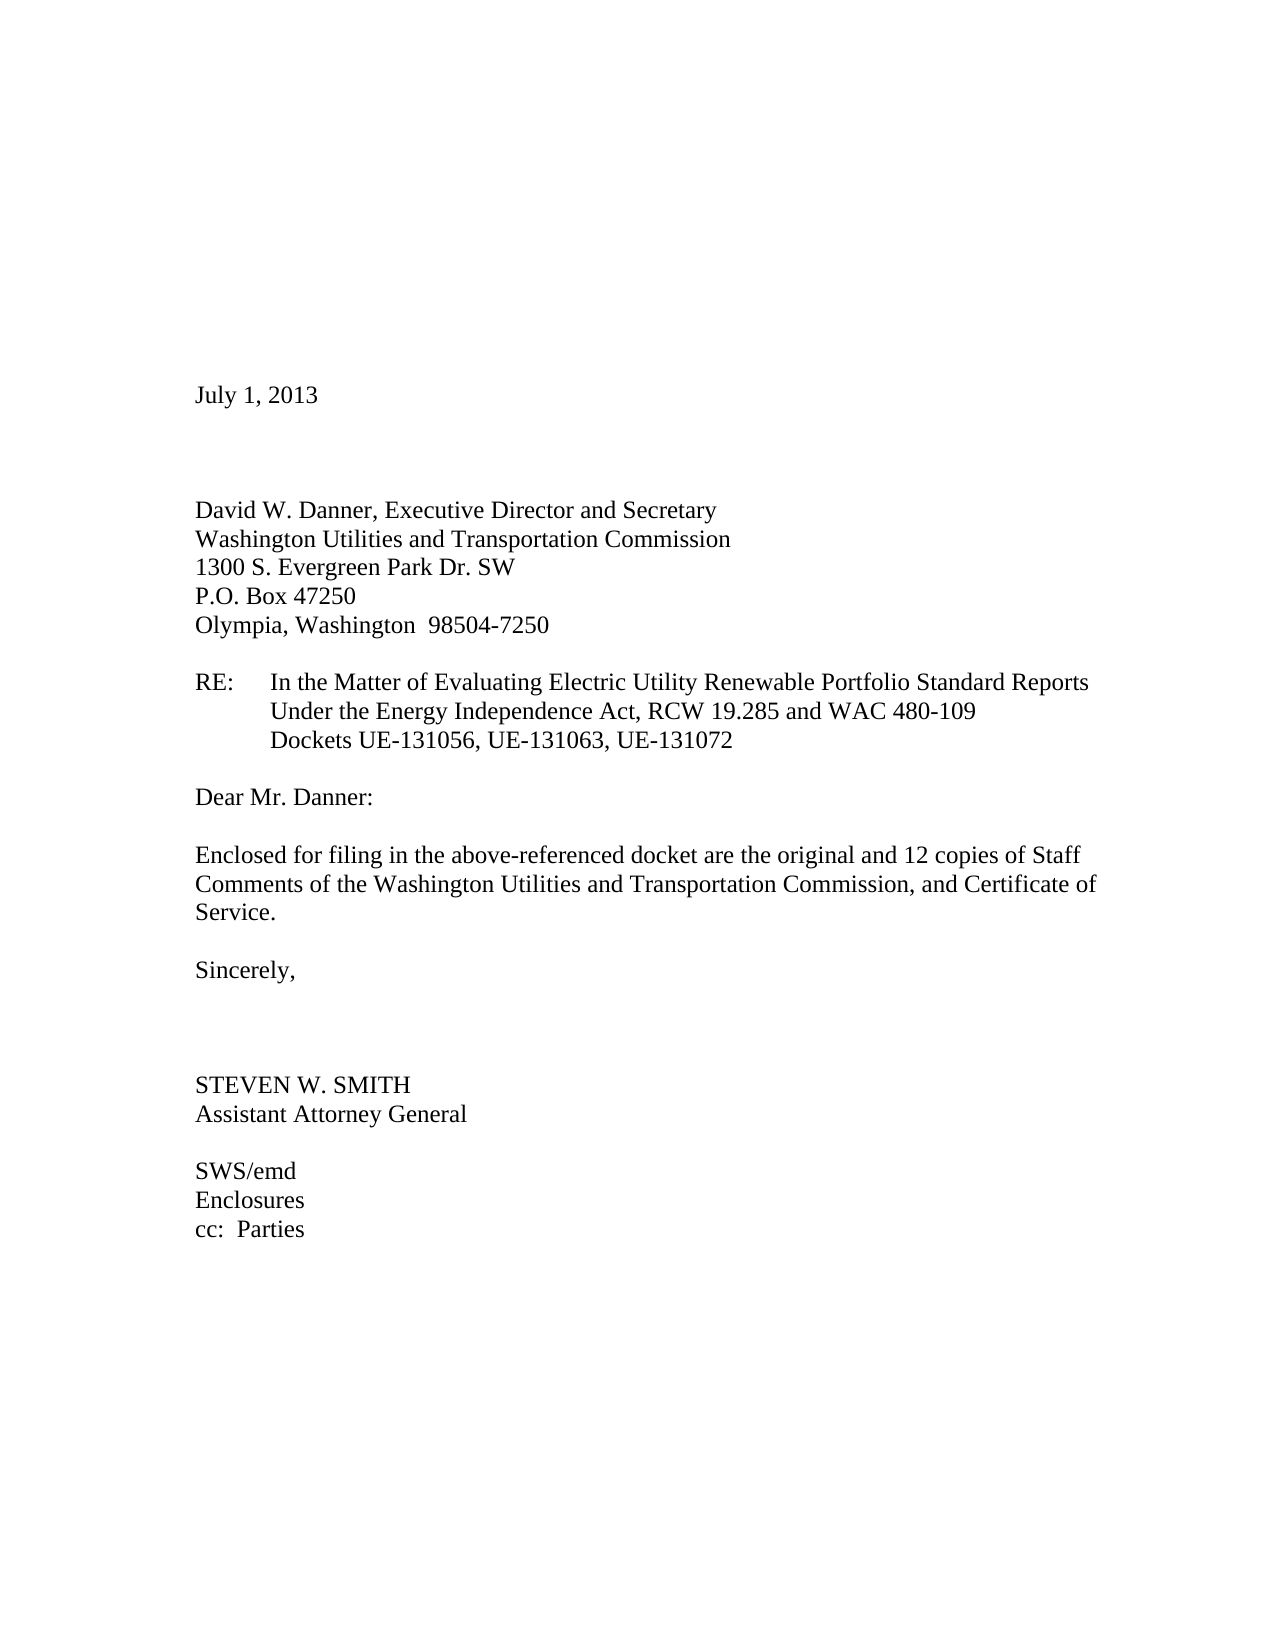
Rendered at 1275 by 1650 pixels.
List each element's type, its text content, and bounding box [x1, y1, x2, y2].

text RE: In the Matter of Evaluating Electric Utility Renewable Portfolio Standard Reports Under the Energy Independence Act, RCW 19.285 and WAC 480-109 [195, 667, 1125, 725]
text Utilities and Transportation Commission [195, 524, 1125, 552]
text cc: Parties [195, 1214, 1125, 1242]
text Enclosed for filing in the above-referenced docket are the original and 12 copies of Staff Comments of the Washington Utilities and Transportation Commission, and Certificate of Service. [195, 840, 1125, 926]
text P.O. Box 47250 [195, 581, 1125, 610]
text Dockets UE-131056, UE-131063, UE-131072 [195, 725, 1125, 754]
text SWS/emd [195, 1156, 1125, 1185]
text Enclosures [195, 1185, 1125, 1214]
text Dear Mr. Danner: [195, 782, 1125, 811]
text Assistant Attorney General [195, 1099, 1125, 1127]
text July 1, 2013 [195, 380, 1125, 409]
text Sincerely, [195, 955, 1125, 984]
text STEVEN W. SMITH [195, 1070, 1125, 1099]
text David W. Danner, Executive Director and Secretary [195, 495, 1125, 524]
